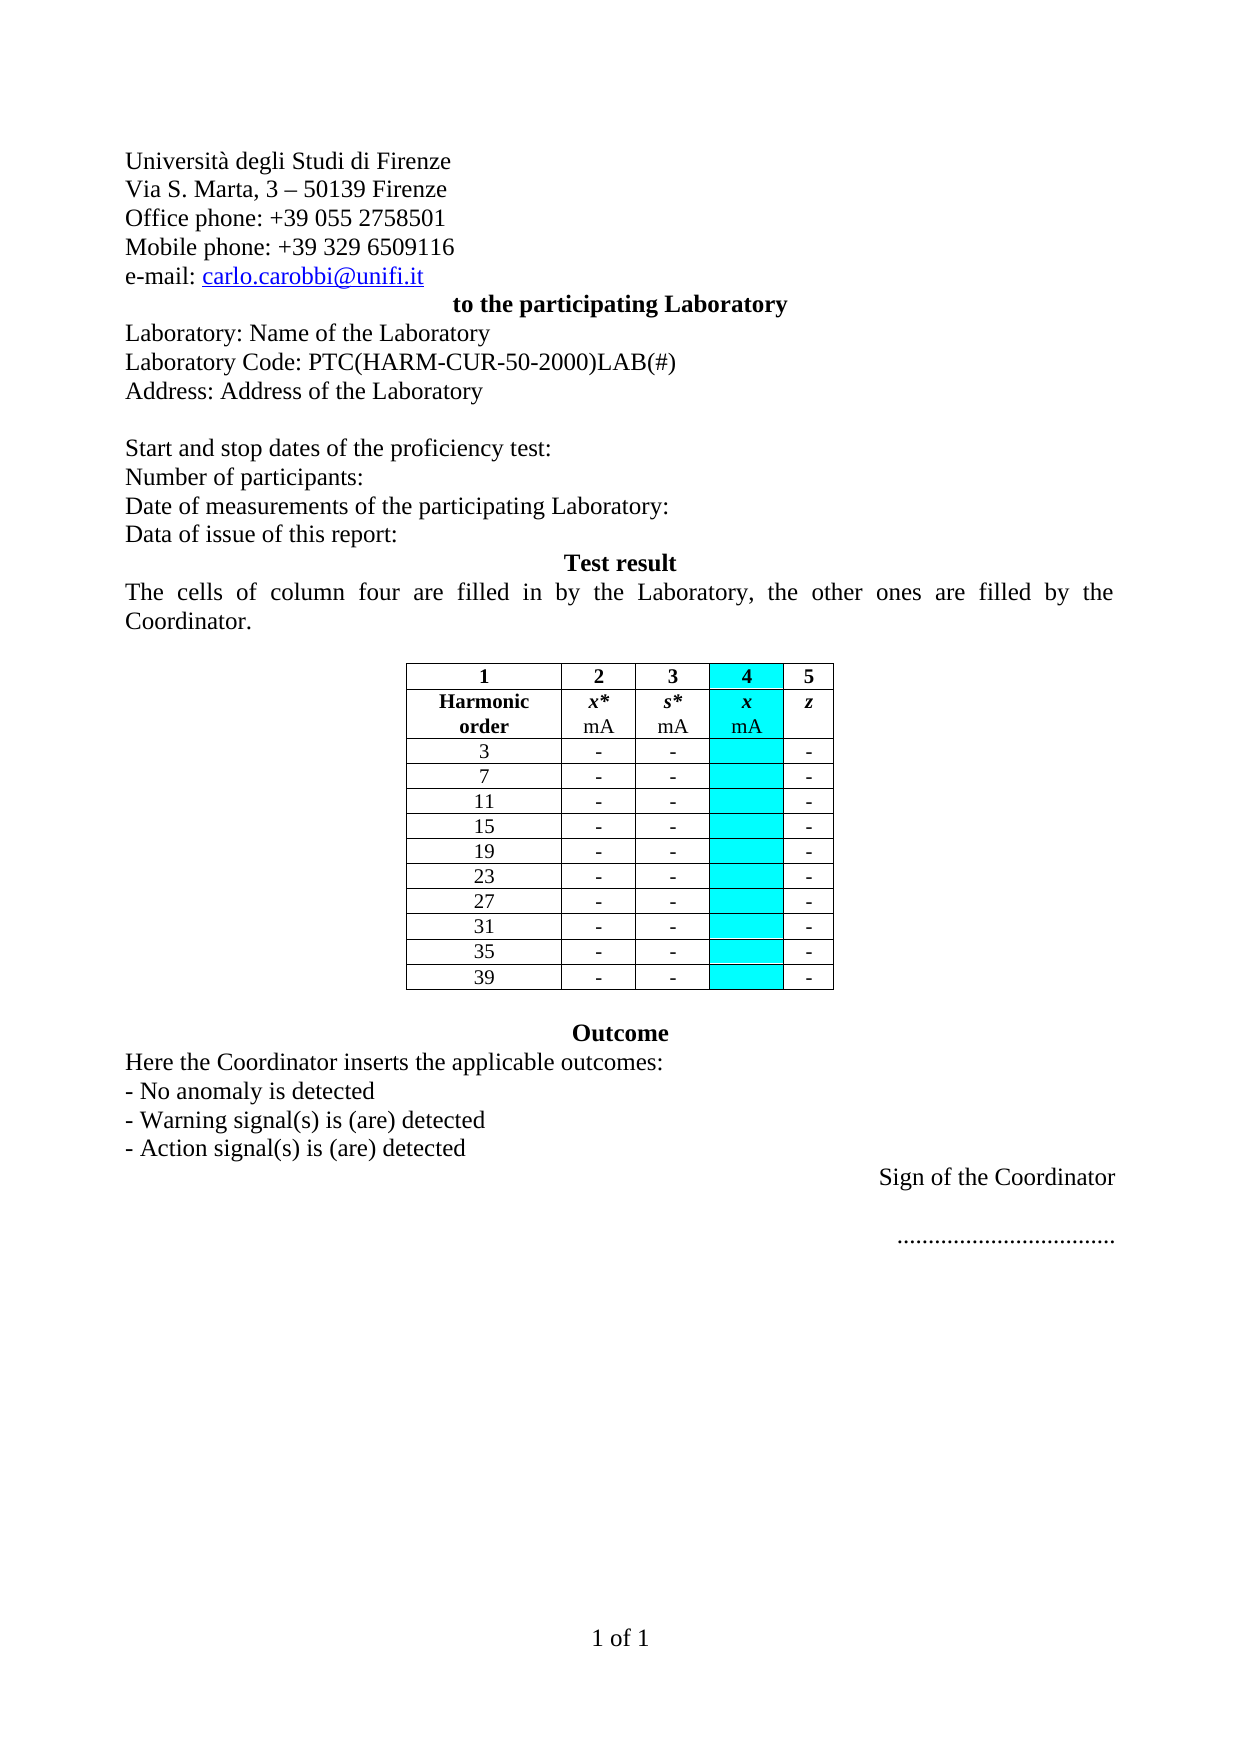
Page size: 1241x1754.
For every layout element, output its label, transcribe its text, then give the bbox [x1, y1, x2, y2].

table_cell Harmonic order [407, 690, 561, 738]
table_cell 31 [407, 914, 561, 938]
table_cell 11 [407, 789, 561, 813]
table_cell - [636, 864, 709, 888]
table_cell - [562, 739, 635, 763]
text Laboratory Code: PTC(HARM-CUR-50-2000)LAB(#) [125, 347, 1115, 376]
text - No anomaly is detected [125, 1076, 1115, 1105]
text Università degli Studi di Firenze [125, 146, 1115, 174]
table_cell [710, 864, 783, 888]
table_cell 27 [407, 889, 561, 913]
table_cell - [784, 940, 833, 963]
table_cell x* mA [562, 690, 635, 738]
text e-mail: carlo.carobbi@unifi.it [125, 261, 1115, 289]
table_cell [710, 889, 783, 913]
table_cell 19 [407, 839, 561, 863]
table_header 3 [636, 664, 709, 688]
table_cell - [636, 914, 709, 938]
table_cell - [636, 965, 709, 989]
text Outcome [125, 1018, 1115, 1047]
text Data of issue of this report: [125, 519, 1115, 548]
text Date of measurements of the participating Laboratory: [125, 491, 1115, 519]
text Number of participants: [125, 462, 1115, 491]
table_cell - [636, 789, 709, 813]
table_cell - [636, 889, 709, 913]
text Test result [125, 548, 1115, 577]
table_cell - [636, 814, 709, 838]
table_cell z [784, 690, 833, 738]
text to the participating Laboratory [125, 289, 1115, 318]
table_cell s* mA [636, 690, 709, 738]
table_cell [710, 814, 783, 838]
text - Action signal(s) is (are) detected [125, 1133, 1115, 1162]
table_header 2 [562, 664, 635, 688]
text The cells of column four are filled in by the Laboratory, the other ones are filled by the Coordinator. [125, 577, 1115, 634]
table_cell - [562, 789, 635, 813]
table_cell 7 [407, 764, 561, 788]
table_cell - [636, 739, 709, 763]
table_cell [710, 839, 783, 863]
table_cell [710, 739, 783, 763]
text Start and stop dates of the proficiency test: [125, 433, 1115, 462]
table_cell - [562, 965, 635, 989]
table_cell - [784, 965, 833, 989]
table_cell - [636, 940, 709, 963]
table_cell - [562, 814, 635, 838]
table_cell 3 [407, 739, 561, 763]
table_cell - [784, 789, 833, 813]
table_cell - [562, 864, 635, 888]
table_cell 35 [407, 940, 561, 963]
table_cell 23 [407, 864, 561, 888]
table_cell 15 [407, 814, 561, 838]
table_cell - [784, 914, 833, 938]
table_cell - [784, 839, 833, 863]
text Sign of the Coordinator [125, 1162, 1115, 1191]
table_cell - [784, 889, 833, 913]
text ................................... [125, 1220, 1115, 1248]
text Address: Address of the Laboratory [125, 376, 1115, 404]
table_cell [710, 940, 783, 963]
table_cell - [562, 889, 635, 913]
table_cell 39 [407, 965, 561, 989]
table_header 5 [784, 664, 833, 688]
table_cell [710, 914, 783, 938]
text - Warning signal(s) is (are) detected [125, 1105, 1115, 1133]
table_cell - [562, 839, 635, 863]
table_cell - [784, 814, 833, 838]
table_cell x mA [710, 690, 783, 738]
text Office phone: +39 055 2758501 [125, 203, 1115, 232]
table_cell - [784, 864, 833, 888]
table_cell - [562, 764, 635, 788]
table_cell [710, 789, 783, 813]
table_cell - [562, 940, 635, 963]
table_cell [710, 965, 783, 989]
table_cell - [784, 739, 833, 763]
table_cell - [636, 839, 709, 863]
text Here the Coordinator inserts the applicable outcomes: [125, 1047, 1115, 1076]
table_cell - [562, 914, 635, 938]
table_cell - [784, 764, 833, 788]
table_header 1 [407, 664, 561, 688]
text Laboratory: Name of the Laboratory [125, 318, 1115, 347]
table_cell [710, 764, 783, 788]
table_cell - [636, 764, 709, 788]
text Mobile phone: +39 329 6509116 [125, 232, 1115, 261]
table_header 4 [710, 664, 783, 688]
text Via S. Marta, 3 – 50139 Firenze [125, 174, 1115, 203]
